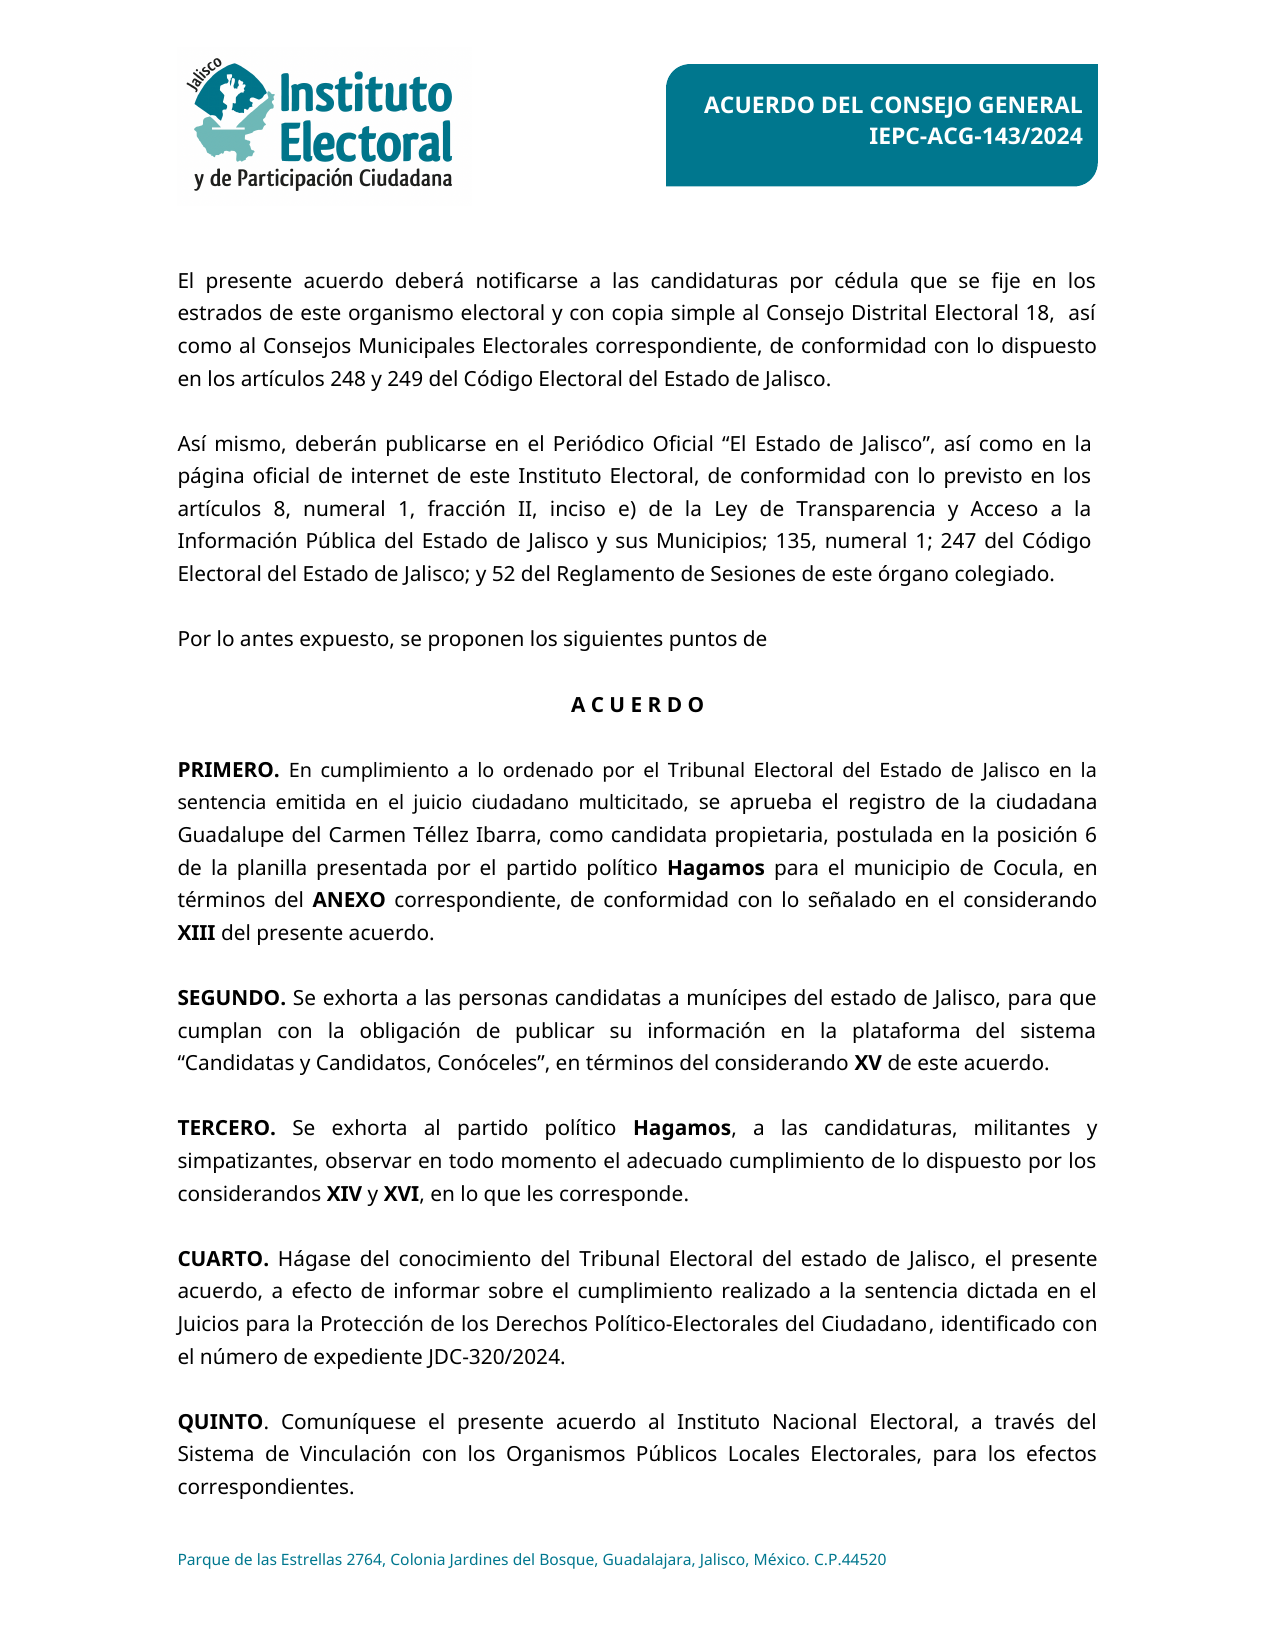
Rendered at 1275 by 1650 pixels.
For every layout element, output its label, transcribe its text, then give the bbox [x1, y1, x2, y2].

text QUINTO. Comuníquese el presente acuerdo al Instituto Nacional Electoral, a través del Sistema de Vinculación con los Organismos Públicos Locales Electorales, para los efectos correspondientes. [177, 1407, 1098, 1501]
text SEGUNDO. Se exhorta a las personas candidatas a munícipes del estado de Jalisco, para que cumplan con la obligación de publicar su información en la plataforma del sistema “Candidatas y Candidatos, Conóceles”, en términos del considerando XV de este acuerdo. [177, 983, 1098, 1077]
text A C U E R D O [177, 690, 1098, 718]
text PRIMERO. En cumplimiento a lo ordenado por el Tribunal Electoral del Estado de Jalisco en la sentencia emitida en el juicio ciudadano multicitado, se aprueba el registro de la ciudadana Guadalupe del Carmen Téllez Ibarra, como candidata propietaria, postulada en la posición 6 de la planilla presentada por el partido político Hagamos para el municipio de Cocula, en términos del ANEXO correspondiente, de conformidad con lo señalado en el considerando XIII del presente acuerdo. [177, 755, 1098, 946]
text El presente acuerdo deberá notificarse a las candidaturas por cédula que se fije en los estrados de este organismo electoral y con copia simple al Consejo Distrital Electoral 18, así como al Consejos Municipales Electorales correspondiente, de conformidad con lo dispuesto en los artículos 248 y 249 del Código Electoral del Estado de Jalisco. [177, 266, 1098, 392]
text TERCERO. Se exhorta al partido político Hagamos, a las candidaturas, militantes y simpatizantes, observar en todo momento el adecuado cumplimiento de lo dispuesto por los considerandos XIV y XVI, en lo que les corresponde. [177, 1113, 1098, 1207]
text Por lo antes expuesto, se proponen los siguientes puntos de [177, 624, 1098, 653]
picture [177, 47, 473, 206]
text Así mismo, deberán publicarse en el Periódico Oficial “El Estado de Jalisco”, así como en la página oficial de internet de este Instituto Electoral, de conformidad con lo previsto en los artículos 8, numeral 1, fracción II, inciso e) de la Ley de Transparencia y Acceso a la Información Pública del Estado de Jalisco y sus Municipios; 135, numeral 1; 247 del Código Electoral del Estado de Jalisco; y 52 del Reglamento de Sesiones de este órgano colegiado. [177, 429, 1093, 588]
text CUARTO. Hágase del conocimiento del Tribunal Electoral del estado de Jalisco, el presente acuerdo, a efecto de informar sobre el cumplimiento realizado a la sentencia dictada en el Juicios para la Protección de los Derechos Político-Electorales del Ciudadano, identificado con el número de expediente JDC-320/2024. [177, 1244, 1098, 1370]
